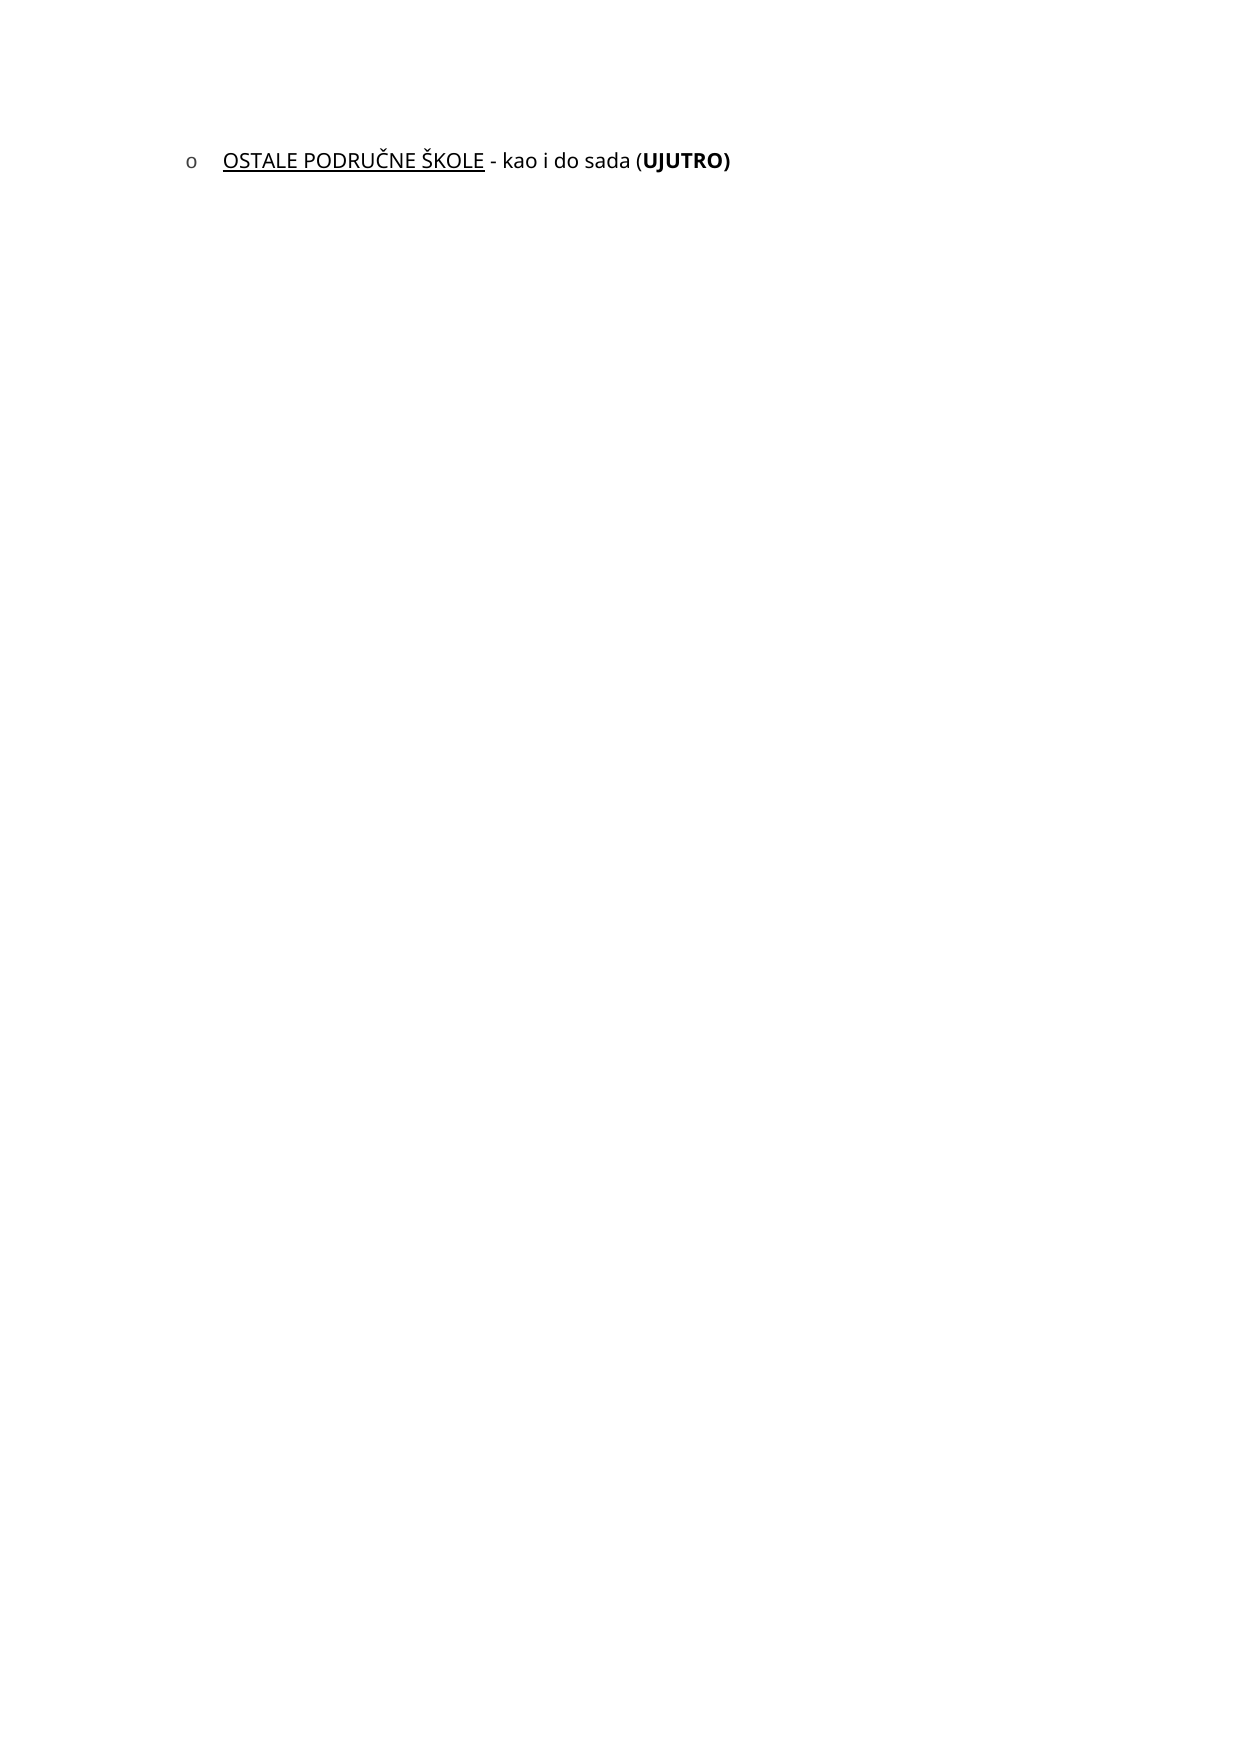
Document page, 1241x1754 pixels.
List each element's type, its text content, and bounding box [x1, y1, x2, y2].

list OSTALE PODRUČNE ŠKOLE - kao i do sada (UJUTRO) [185, 146, 1093, 175]
